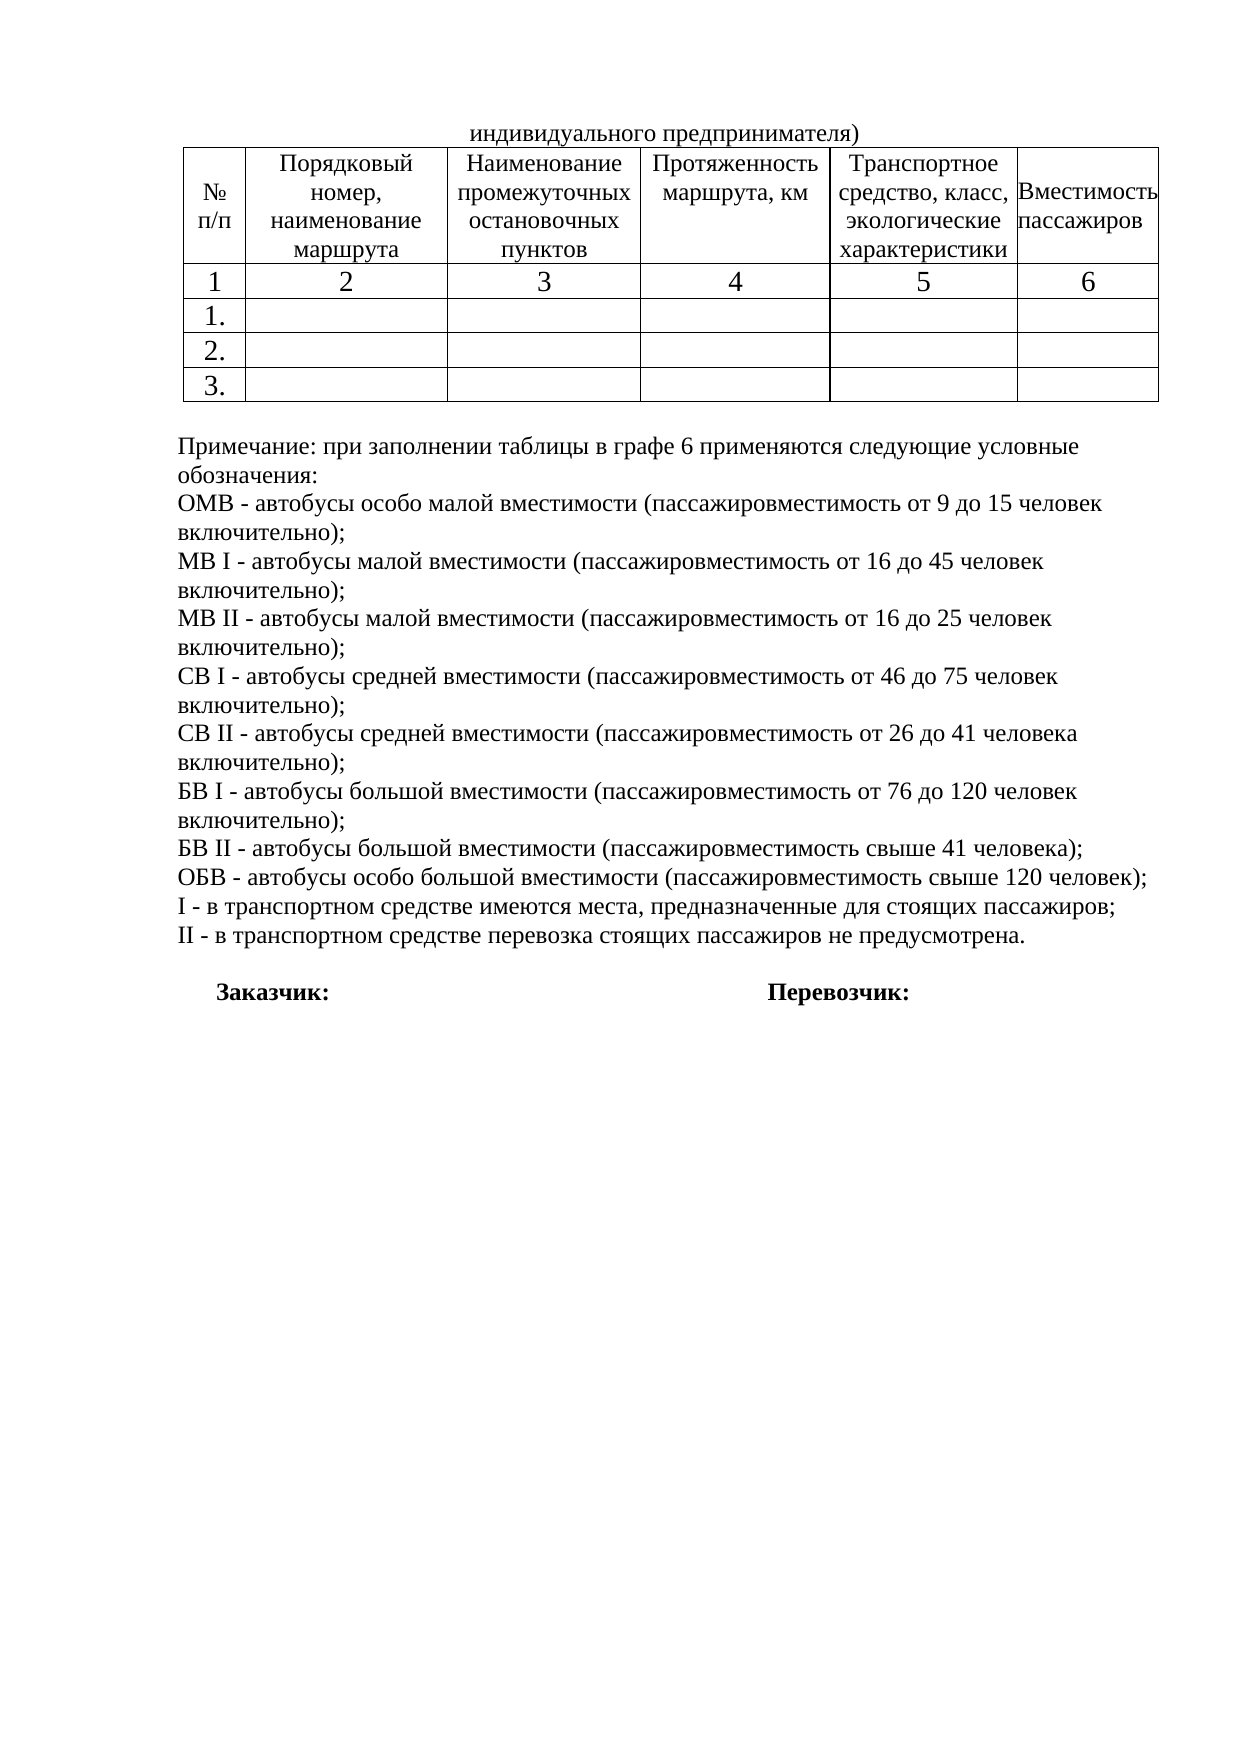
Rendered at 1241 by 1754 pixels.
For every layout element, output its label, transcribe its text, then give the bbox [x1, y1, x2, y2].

table_cell 1 [184, 264, 245, 297]
table_cell 1. [184, 299, 245, 332]
table_header Протяженность маршрута, км [641, 148, 829, 263]
table_cell 5 [831, 264, 1017, 297]
table_cell [1018, 333, 1158, 367]
text I - в транспортном средстве имеются места, предназначенные для стоящих пассажиров; [177, 891, 1152, 920]
table_cell [448, 333, 640, 367]
text индивидуального предпринимателя) [177, 118, 1152, 147]
table_header Наименование промежуточных остановочных пунктов [448, 148, 640, 263]
table_cell 2. [184, 333, 245, 367]
table_cell 4 [641, 264, 829, 297]
text СВ I - автобусы средней вместимости (пассажировместимость от 46 до 75 человек включительно); [177, 661, 1152, 718]
text СВ II - автобусы средней вместимости (пассажировместимость от 26 до 41 человека включительно); [177, 718, 1152, 776]
table_cell [641, 333, 829, 367]
table_cell [831, 299, 1017, 332]
text ОМВ - автобусы особо малой вместимости (пассажировместимость от 9 до 15 человек включительно); [177, 488, 1152, 546]
text Заказчик: Перевозчик: [177, 977, 1144, 1006]
text МВ I - автобусы малой вместимости (пассажировместимость от 16 до 45 человек включительно); [177, 546, 1152, 603]
table_header Транспортное средство, класс, экологические характеристики [831, 148, 1017, 263]
table_cell 6 [1018, 264, 1158, 297]
text ОБВ - автобусы особо большой вместимости (пассажировместимость свыше 120 человек); [177, 862, 1152, 891]
table_cell [831, 368, 1017, 401]
table_cell [246, 368, 447, 401]
table_cell [641, 299, 829, 332]
table_cell [448, 368, 640, 401]
table_cell [831, 333, 1017, 367]
table_cell 2 [246, 264, 447, 297]
table_header Порядковый номер, наименование маршрута [246, 148, 447, 263]
table_cell [448, 299, 640, 332]
table_cell [246, 333, 447, 367]
table_cell [1018, 368, 1158, 401]
table_cell [246, 299, 447, 332]
text БВ I - автобусы большой вместимости (пассажировместимость от 76 до 120 человек включительно); [177, 776, 1152, 833]
table_cell [641, 368, 829, 401]
text МВ II - автобусы малой вместимости (пассажировместимость от 16 до 25 человек включительно); [177, 603, 1152, 661]
table_header Вместимость пассажиров [1018, 148, 1158, 263]
text II - в транспортном средстве перевозка стоящих пассажиров не предусмотрена. [177, 920, 1152, 948]
table_cell 3. [184, 368, 245, 401]
table_cell 3 [448, 264, 640, 297]
text БВ II - автобусы большой вместимости (пассажировместимость свыше 41 человека); [177, 833, 1152, 862]
table_header № п/п [184, 148, 245, 263]
text Примечание: при заполнении таблицы в графе 6 применяются следующие условные обозначения: [177, 431, 1152, 488]
table_cell [1018, 299, 1158, 332]
